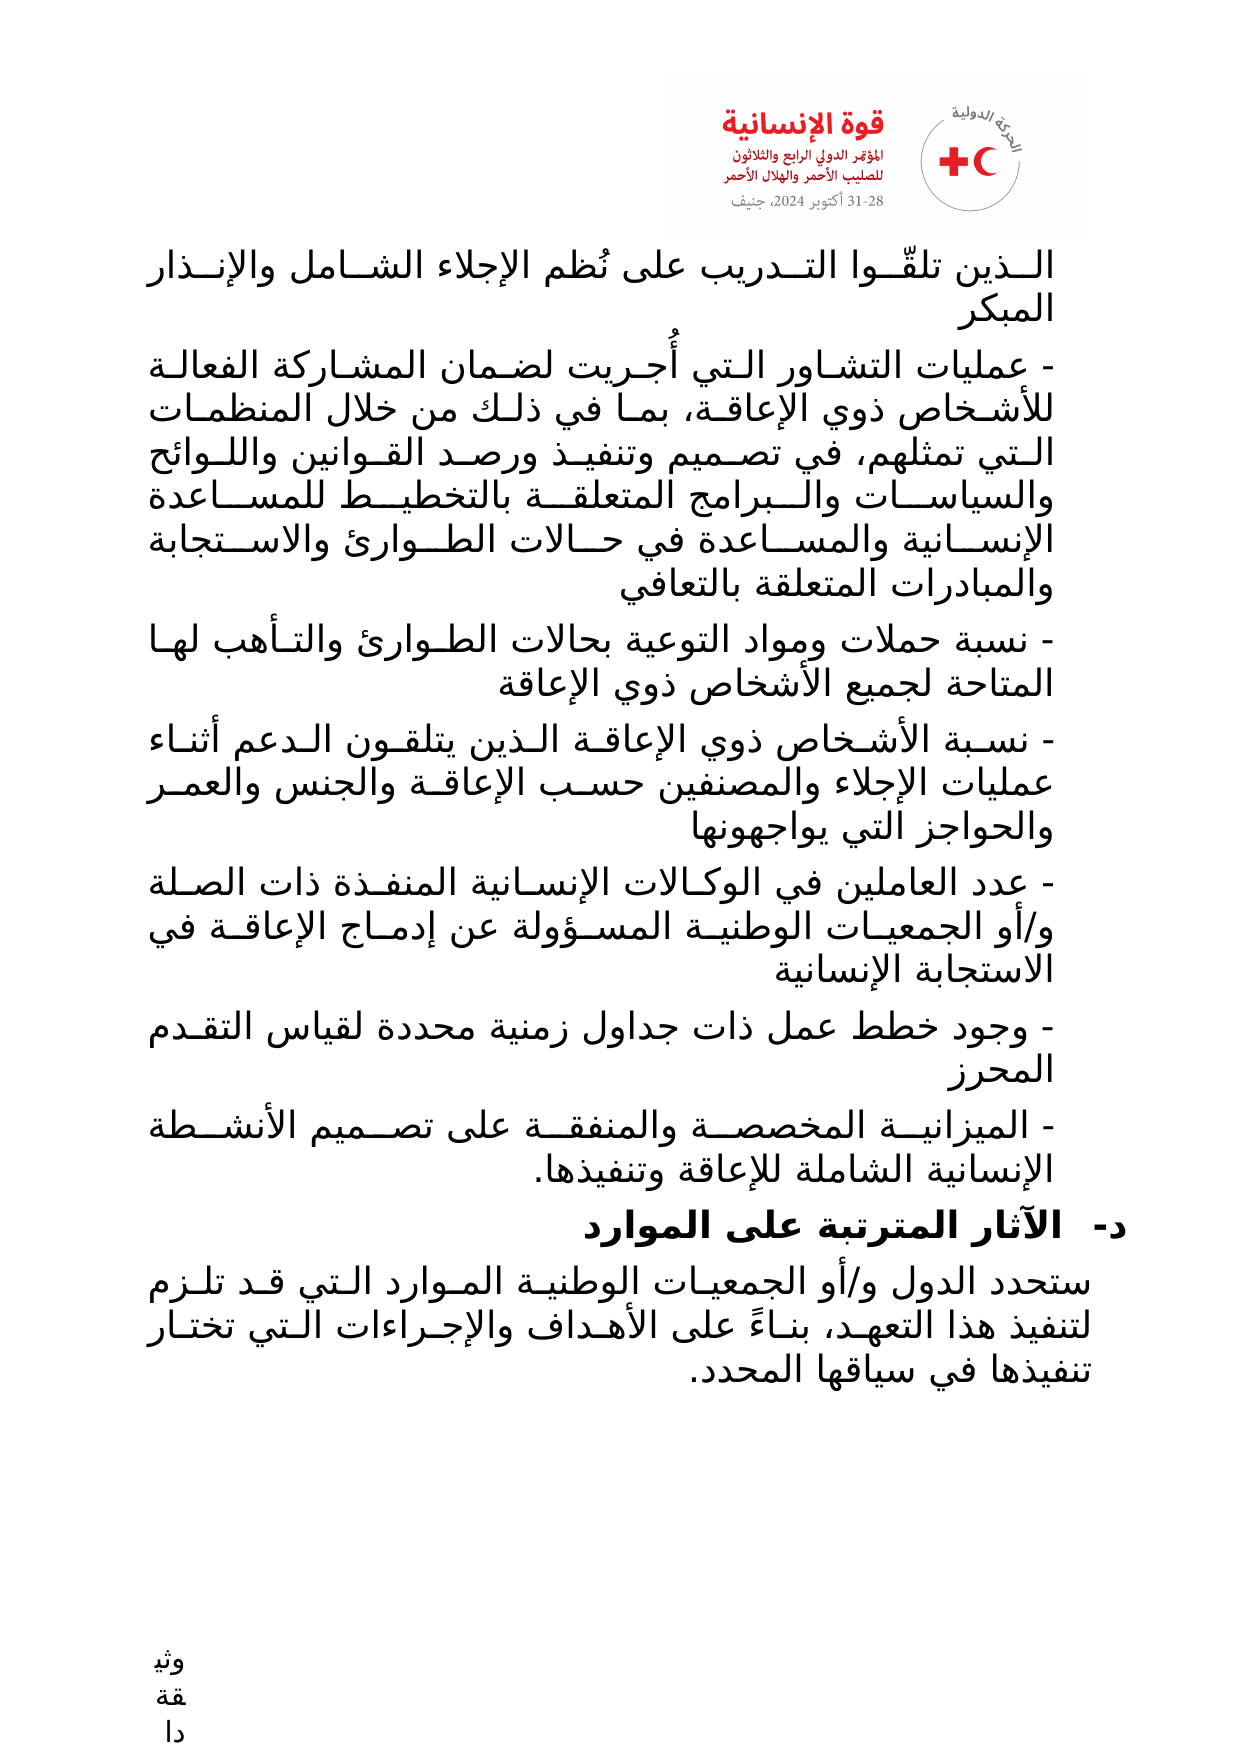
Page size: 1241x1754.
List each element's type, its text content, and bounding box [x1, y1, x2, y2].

text - عدد العاملين في الوكالات الإنسانية المنفذة ذات الصلة و/أو الجمعيات الوطنية المسؤولة عن إدماج الإعاقة في الاستجابة الإنسانية [148, 861, 1055, 992]
text - عمليات التشاور التي أُجريت لضمان المشاركة الفعالة للأشخاص ذوي الإعاقة، بما في ذلك من خلال المنظمات التي تمثلهم، في تصميم وتنفيذ ورصد القوانين واللوائح والسياسات والبرامج المتعلقة بالتخطيط للمساعدة الإنسانية والمساعدة في حالات الطوارئ والاستجابة والمبادرات المتعلقة بالتعافي [148, 343, 1055, 605]
text ستحدد الدول و/أو الجمعيات الوطنية الموارد التي قد تلزم لتنفيذ هذا التعهد، بناءً على الأهداف والإجراءات التي تختار تنفيذها في سياقها المحدد. [148, 1260, 1093, 1391]
text - وجود خطط عمل ذات جداول زمنية محددة لقياس التقدم المحرز [148, 1004, 1055, 1092]
text - نسبة حملات ومواد التوعية بحالات الطوارئ والتأهب لها المتاحة لجميع الأشخاص ذوي الإعاقة [148, 618, 1055, 705]
text - نسبة الأشخاص ذوي الإعاقة الذين يتلقون الدعم أثناء عمليات الإجلاء والمصنفين حسب الإعاقة والجنس والعمر والحواجز التي يواجهونها [148, 717, 1055, 848]
list الآثار المترتبة على الموارد [148, 1204, 1093, 1247]
picture [667, 73, 1093, 244]
text - الميزانية المخصصة والمنفقة على تصميم الأنشطة الإنسانية الشاملة للإعاقة وتنفيذها. [148, 1104, 1055, 1191]
